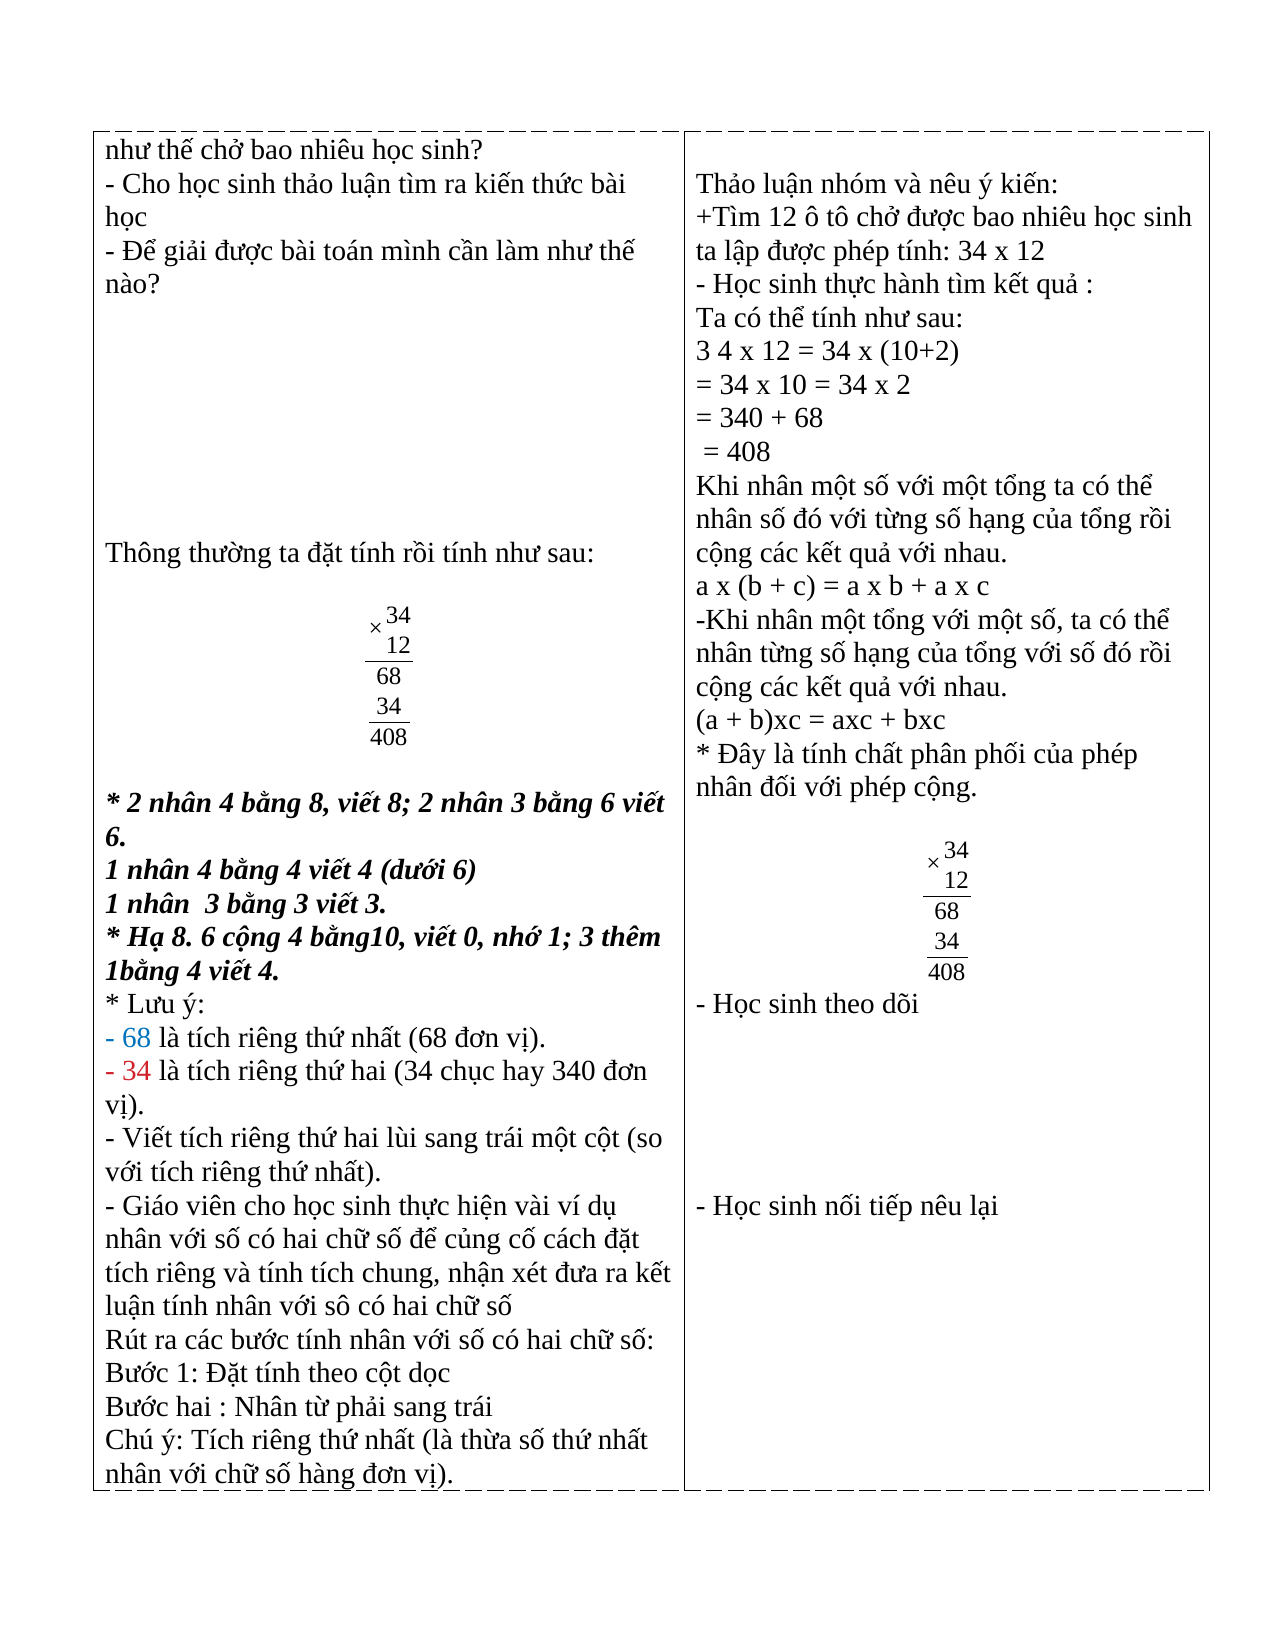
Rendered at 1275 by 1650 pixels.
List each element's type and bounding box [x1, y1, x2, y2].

table_cell [685, 131, 1209, 1489]
table_cell [94, 131, 684, 1489]
